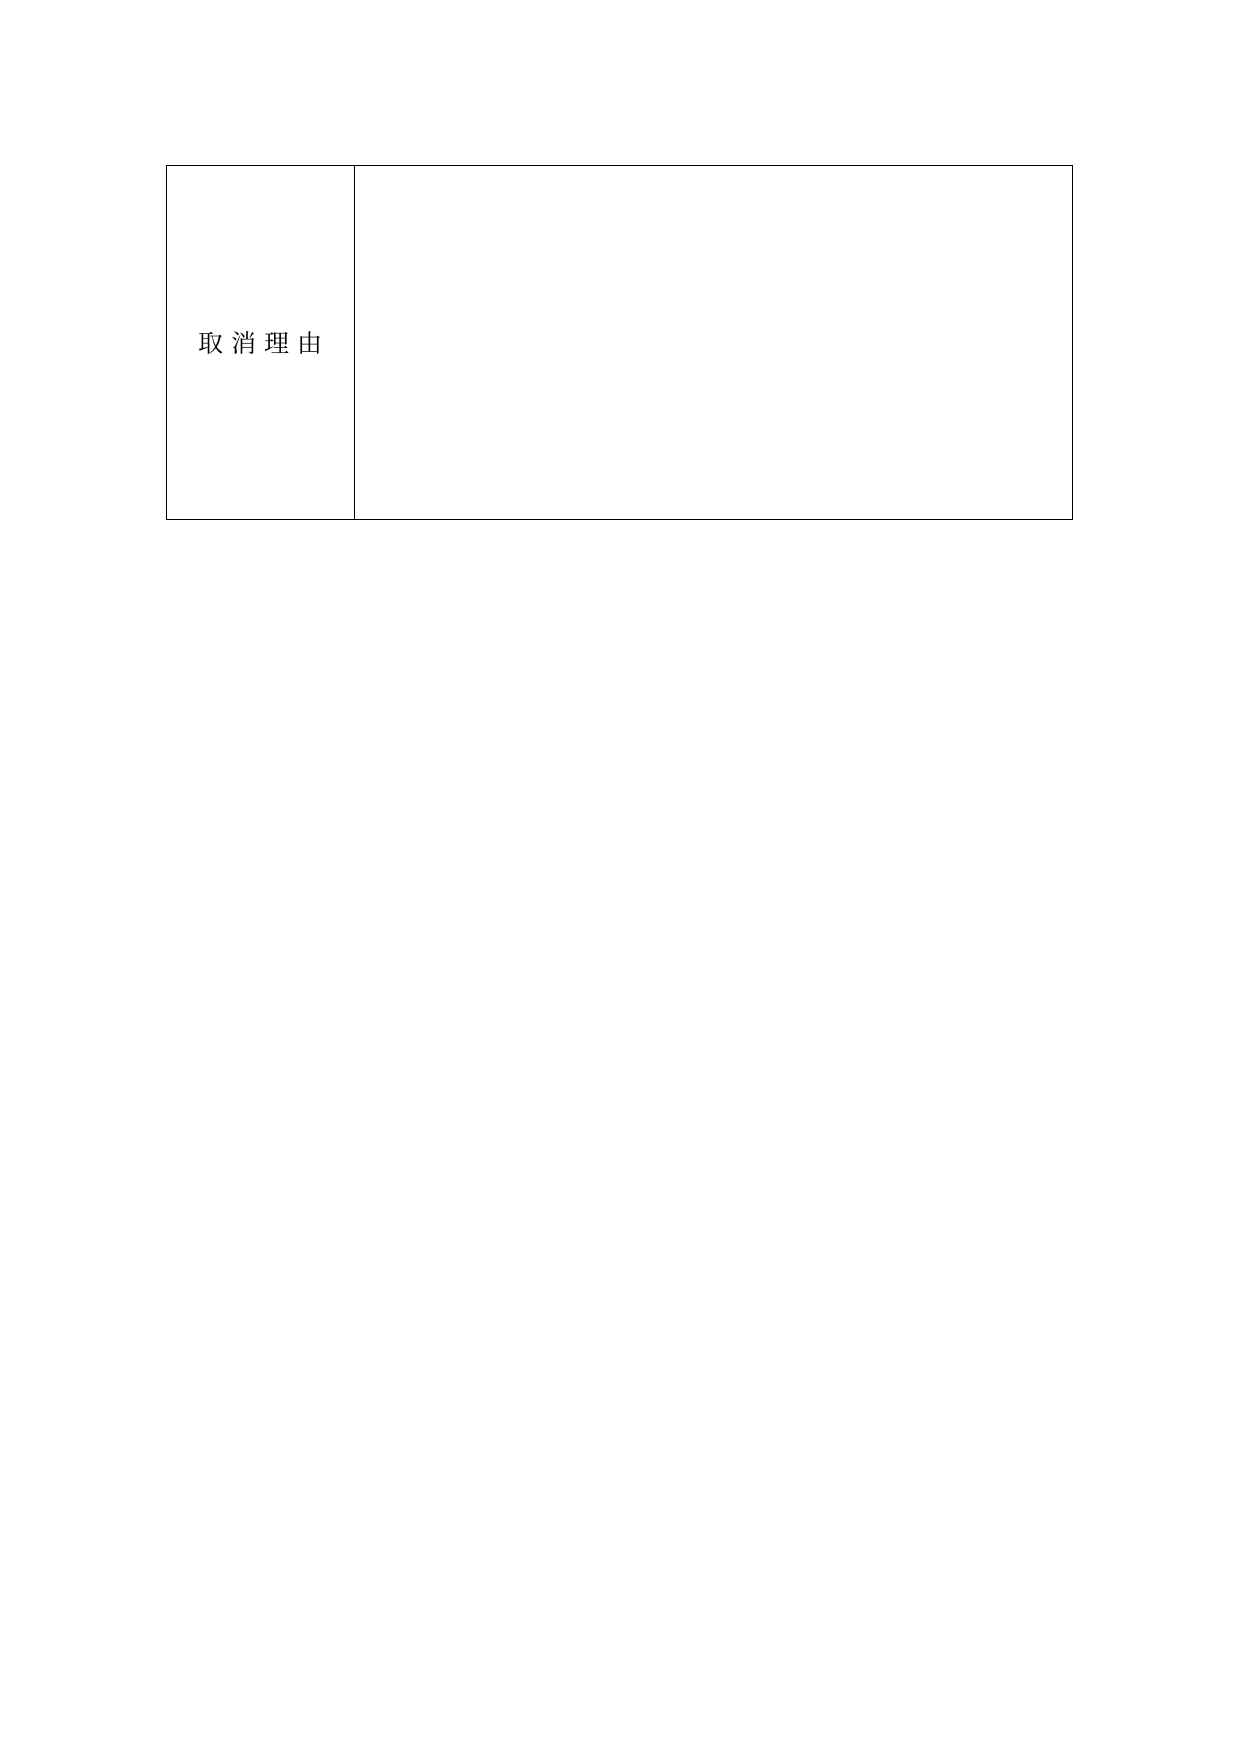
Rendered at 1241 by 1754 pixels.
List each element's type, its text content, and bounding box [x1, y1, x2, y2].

table_cell 取消理由 [167, 166, 354, 519]
table_cell [355, 166, 1072, 519]
